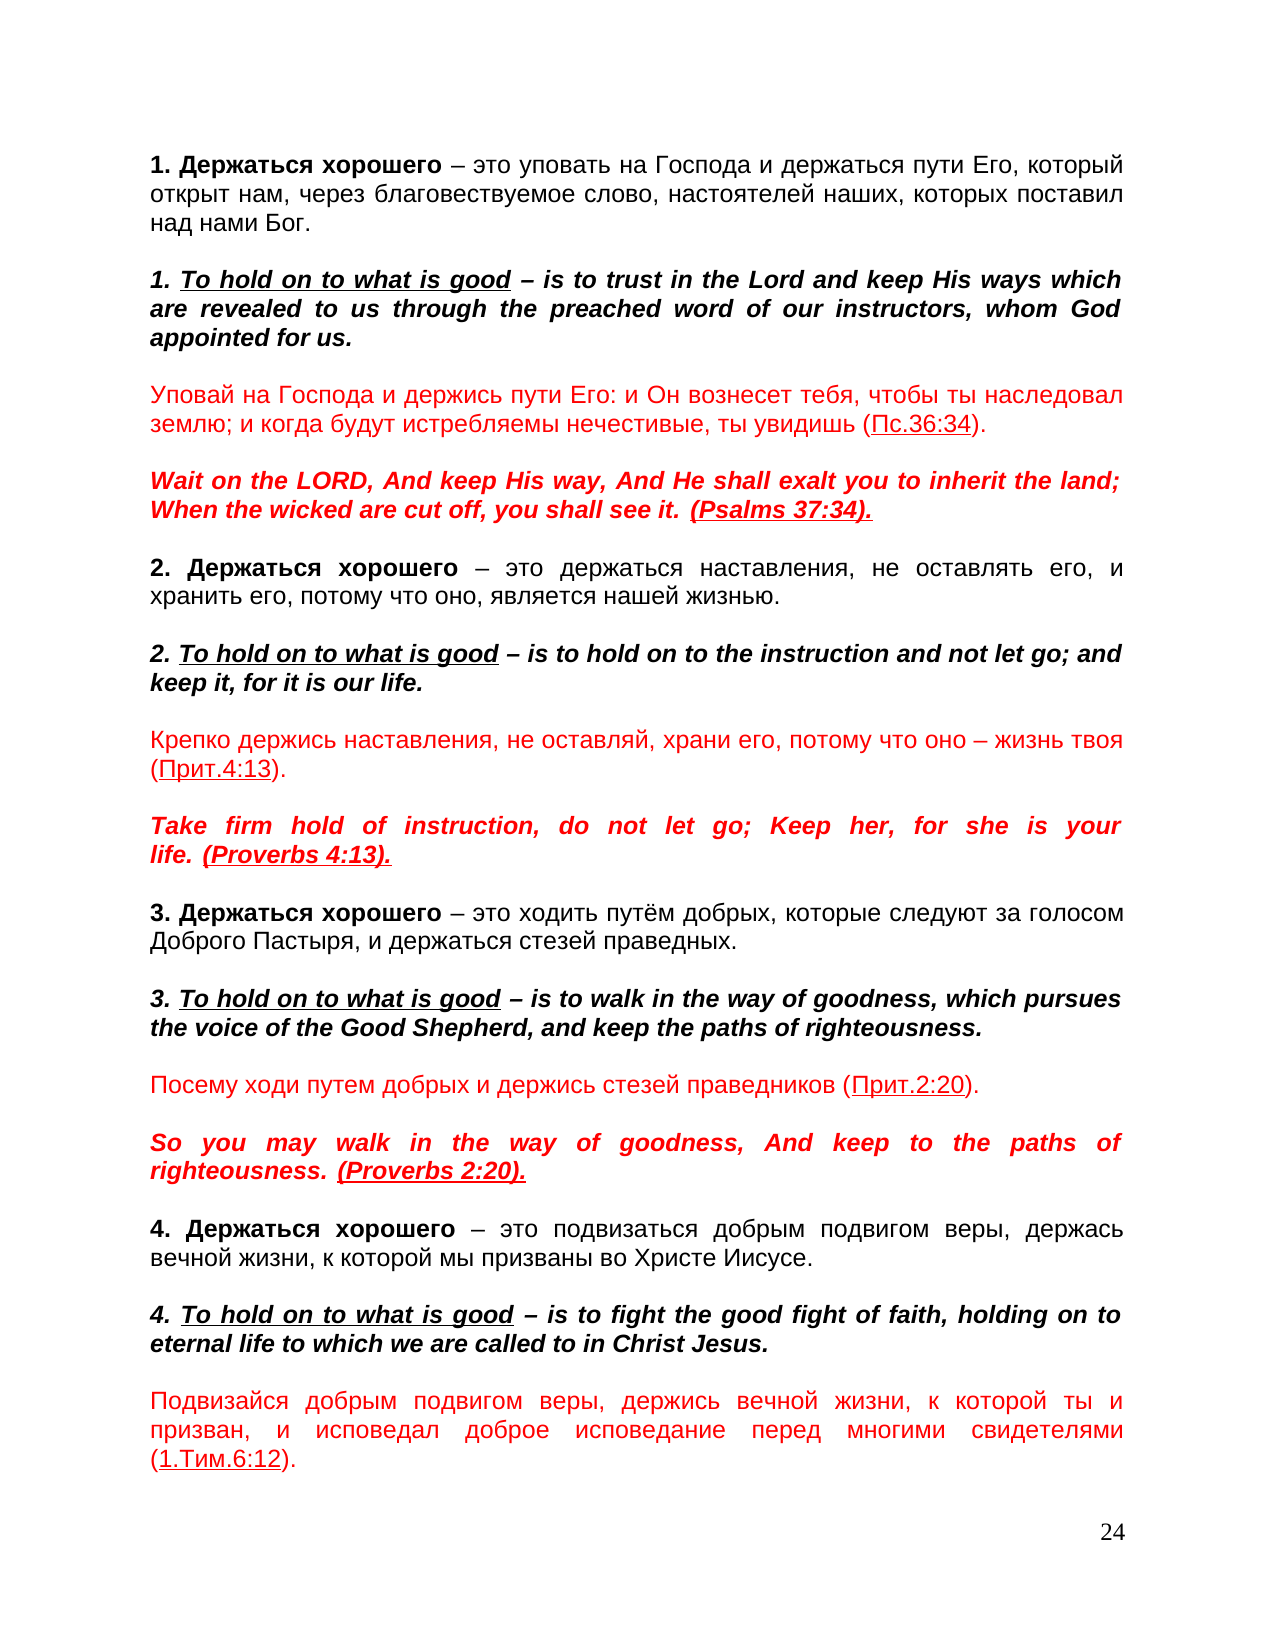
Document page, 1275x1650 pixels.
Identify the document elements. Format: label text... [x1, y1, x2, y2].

text 2. To hold on to what is good – is to hold on to the instruction and not let go; and keep it, for it is our life. [150, 639, 1125, 696]
text Крепко держись наставления, не оставляй, храни его, потому что оно – жизнь твоя (Прит.4:13). [150, 725, 1125, 782]
text 3. Держаться хорошего – это ходить путём добрых, которые следуют за голосом Доброго Пастыря, и держаться стезей праведных. [150, 897, 1125, 955]
text Wait on the LORD, And keep His way, And He shall exalt you to inherit the land; When the wicked are cut off, you shall see it. (Psalms 37:34). [150, 466, 1125, 524]
text So you may walk in the way of goodness, And keep to the paths of righteousness. (Proverbs 2:20). [150, 1127, 1125, 1185]
text 4. Держаться хорошего – это подвизаться добрым подвигом веры, держась вечной жизни, к которой мы призваны во Христе Иисусе. [150, 1214, 1125, 1271]
text Подвизайся добрым подвигом веры, держись вечной жизни, к которой ты и призван, и исповедал доброе исповедание перед многими свидетелями (1.Тим.6:12). [150, 1386, 1125, 1472]
text Take firm hold of instruction, do not let go; Keep her, for she is your life. (Proverbs 4:13). [150, 811, 1125, 869]
text 2. Держаться хорошего – это держаться наставления, не оставлять его, и хранить его, потому что оно, является нашей жизнью. [150, 552, 1125, 610]
text Уповай на Господа и держись пути Его: и Он вознесет тебя, чтобы ты наследовал землю; и когда будут истребляемы нечестивые, ты увидишь (Пс.36:34). [150, 380, 1125, 437]
text Посему ходи путем добрых и держись стезей праведников (Прит.2:20). [150, 1070, 1125, 1099]
text 3. To hold on to what is good – is to walk in the way of goodness, which pursues the voice of the Good Shepherd, and keep the paths of righteousness. [150, 984, 1125, 1041]
text 1. To hold on to what is good – is to trust in the Lord and keep His ways which are revealed to us through the preached word of our instructors, whom God appointed for us. [150, 265, 1125, 351]
text 4. To hold on to what is good – is to fight the good fight of faith, holding on to eternal life to which we are called to in Christ Jesus. [150, 1300, 1125, 1357]
text 1. Держаться хорошего – это уповать на Господа и держаться пути Его, который открыт нам, через благовествуемое слово, настоятелей наших, которых поставил над нами Бог. [150, 150, 1125, 236]
